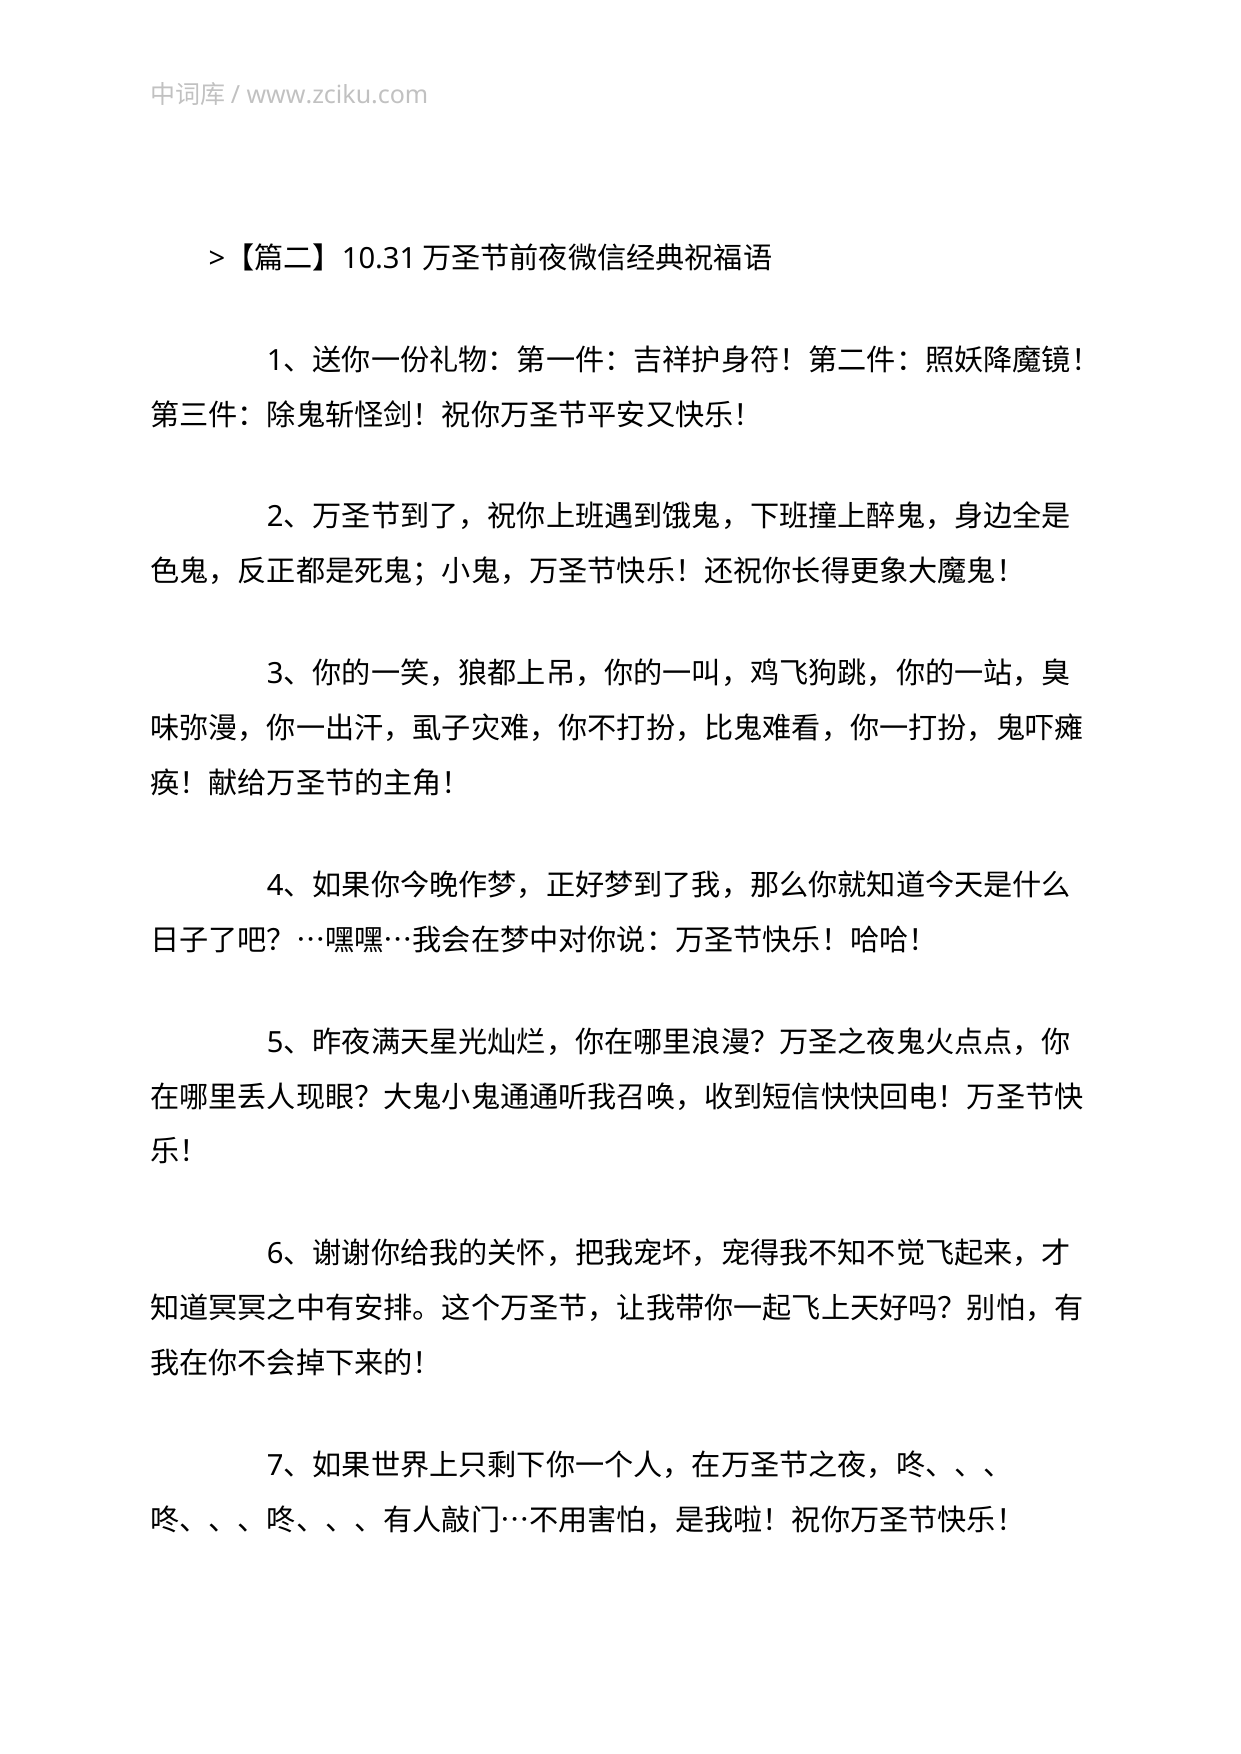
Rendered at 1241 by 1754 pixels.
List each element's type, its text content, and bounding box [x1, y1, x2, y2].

text 2、万圣节到了，祝你上班遇到饿鬼，下班撞上醉鬼，身边全是色鬼，反正都是死鬼；小鬼，万圣节快乐！还祝你长得更象大魔鬼！ [150, 493, 1090, 590]
text >【篇二】10.31万圣节前夜微信经典祝福语 [150, 234, 1090, 277]
text 4、如果你今晚作梦，正好梦到了我，那么你就知道今天是什么日子了吧？…嘿嘿…我会在梦中对你说：万圣节快乐！哈哈！ [150, 861, 1090, 959]
text 3、你的一笑，狼都上吊，你的一叫，鸡飞狗跳，你的一站，臭味弥漫，你一出汗，虱子灾难，你不打扮，比鬼难看，你一打扮，鬼吓瘫痪！献给万圣节的主角！ [150, 650, 1090, 802]
text 6、谢谢你给我的关怀，把我宠坏，宠得我不知不觉飞起来，才知道冥冥之中有安排。这个万圣节，让我带你一起飞上天好吗？别怕，有我在你不会掉下来的！ [150, 1230, 1090, 1382]
text 7、如果世界上只剩下你一个人，在万圣节之夜，咚、、、咚、、、咚、、、有人敲门…不用害怕，是我啦！祝你万圣节快乐！ [150, 1441, 1090, 1539]
text 1、送你一份礼物：第一件：吉祥护身符！第二件：照妖降魔镜！第三件：除鬼斩怪剑！祝你万圣节平安又快乐！ [150, 336, 1090, 433]
text 5、昨夜满天星光灿烂，你在哪里浪漫？万圣之夜鬼火点点，你在哪里丢人现眼？大鬼小鬼通通听我召唤，收到短信快快回电！万圣节快乐！ [150, 1018, 1090, 1170]
